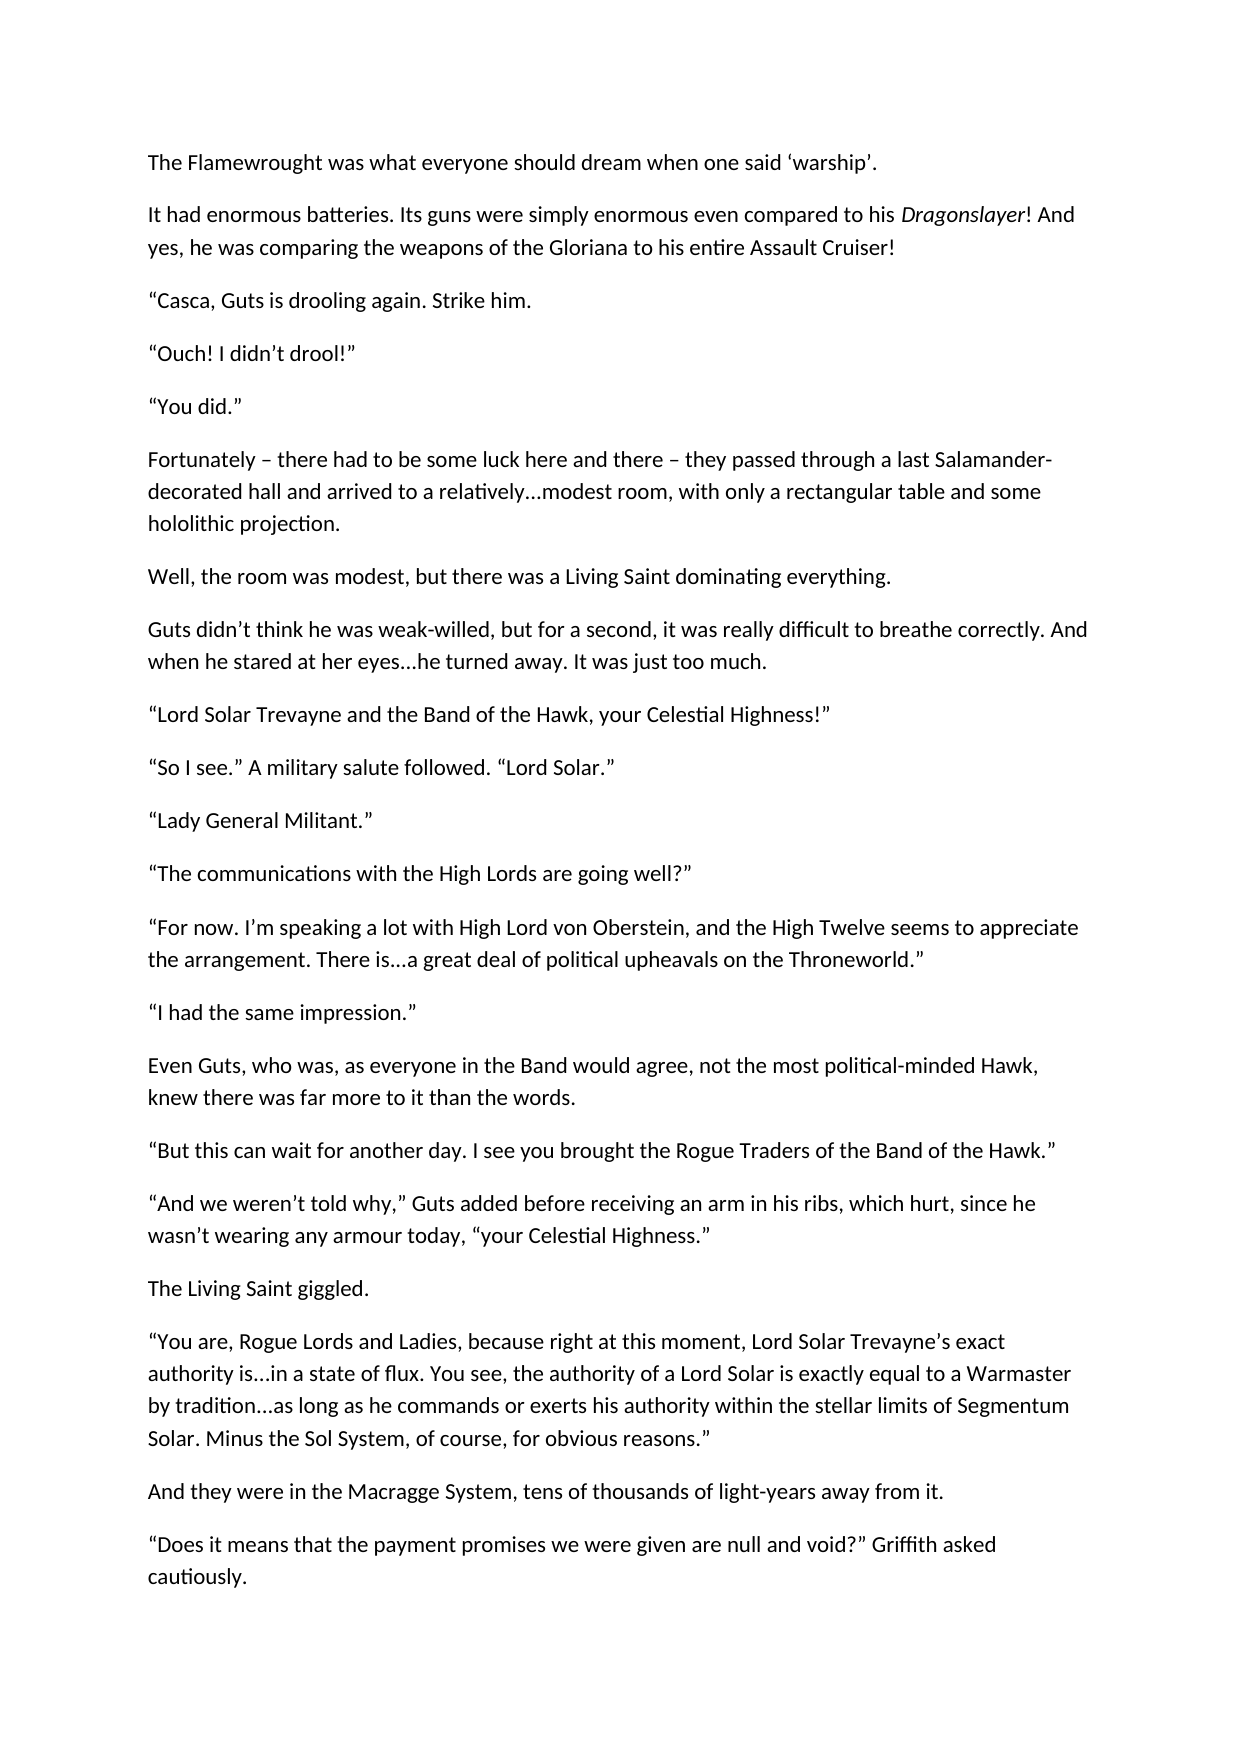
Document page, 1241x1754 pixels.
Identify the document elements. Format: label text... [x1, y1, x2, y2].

text “Lord Solar Trevayne and the Band of the Hawk, your Celestial Highness!” [148, 701, 1093, 728]
text “Does it means that the payment promises we were given are null and void?” Griffith asked cautiously. [148, 1530, 1093, 1590]
text The Living Saint giggled. [148, 1274, 1093, 1302]
text Fortunately – there had to be some luck here and there – they passed through a last Salamander-decorated hall and arrived to a relatively...modest room, with only a rectangular table and some hololithic projection. [148, 445, 1093, 537]
text “Lady General Militant.” [148, 807, 1093, 834]
text “And we weren’t told why,” Guts added before receiving an arm in his ribs, which hurt, since he wasn’t wearing any armour today, “your Celestial Highness.” [148, 1189, 1093, 1249]
text “So I see.” A military salute followed. “Lord Solar.” [148, 753, 1093, 782]
text “But this can wait for another day. I see you brought the Rogue Traders of the Band of the Hawk.” [148, 1136, 1093, 1164]
text “For now. I’m speaking a lot with High Lord von Oberstein, and the High Twelve seems to appreciate the arrangement. There is...a great deal of political upheavals on the Throneworld.” [148, 913, 1093, 973]
text “Casca, Guts is drooling again. Strike him. [148, 286, 1093, 314]
text It had enormous batteries. Its guns were simply enormous even compared to his Dragonslayer! And yes, he was comparing the weapons of the Gloriana to his entire Assault Cruiser! [148, 201, 1093, 261]
text Even Guts, who was, as everyone in the Band would agree, not the most political-minded Hawk, knew there was far more to it than the words. [148, 1051, 1093, 1111]
text “I had the same impression.” [148, 998, 1093, 1026]
text Well, the room was modest, but there was a Living Saint dominating everything. [148, 562, 1093, 590]
text “You are, Rogue Lords and Ladies, because right at this moment, Lord Solar Trevayne’s exact authority is...in a state of flux. You see, the authority of a Lord Solar is exactly equal to a Warmaster by tradition...as long as he commands or exerts his authority within the stellar limits of Segmentum Solar. Minus the Sol System, of course, for obvious reasons.” [148, 1327, 1093, 1452]
text The Flamewrought was what everyone should dream when one said ‘warship’. [148, 148, 1093, 176]
text And they were in the Macragge System, tens of thousands of light-years away from it. [148, 1477, 1093, 1505]
text “The communications with the High Lords are going well?” [148, 859, 1093, 888]
text Guts didn’t think he was weak-willed, but for a second, it was really difficult to breathe correctly. And when he stared at her eyes...he turned away. It was just too much. [148, 615, 1093, 676]
text “Ouch! I didn’t drool!” [148, 339, 1093, 367]
text “You did.” [148, 392, 1093, 420]
